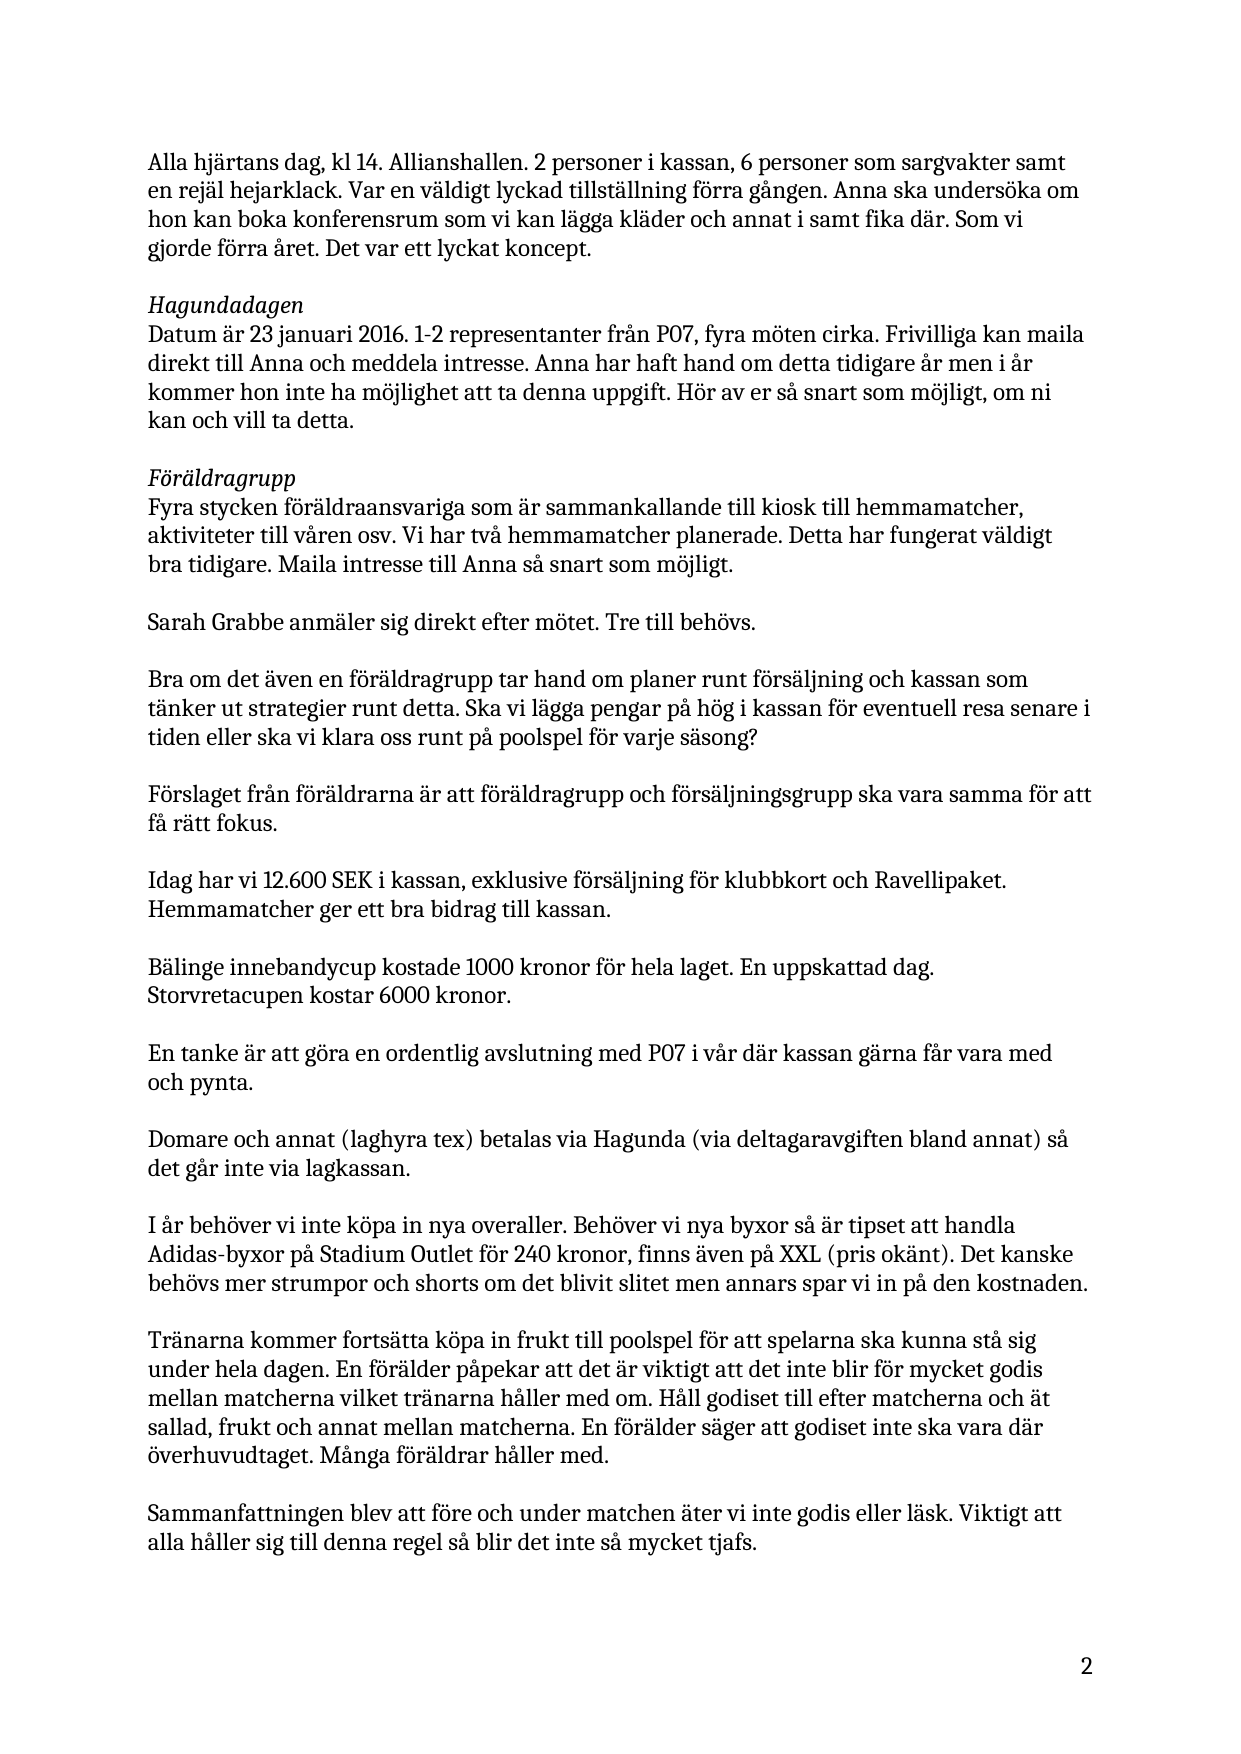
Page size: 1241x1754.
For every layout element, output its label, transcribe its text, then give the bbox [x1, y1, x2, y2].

text Tränarna kommer fortsätta köpa in frukt till poolspel för att spelarna ska kunna stå sig under hela dagen. En förälder påpekar att det är viktigt att det inte blir för mycket godis mellan matcherna vilket tränarna håller med om. Håll godiset till efter matcherna och ät sallad, frukt och annat mellan matcherna. En förälder säger att godiset inte ska vara där överhuvudtaget. Många föräldrar håller med. [148, 1326, 1093, 1470]
text Idag har vi 12.600 SEK i kassan, exklusive försäljning för klubbkort och Ravellipaket. Hemmamatcher ger ett bra bidrag till kassan. [148, 866, 1093, 924]
text Föräldragrupp [148, 464, 1093, 493]
text En tanke är att göra en ordentlig avslutning med P07 i vår där kassan gärna får vara med och pynta. [148, 1039, 1093, 1096]
text Alla hjärtans dag, kl 14. Allianshallen. 2 personer i kassan, 6 personer som sargvakter samt en rejäl hejarklack. Var en väldigt lyckad tillställning förra gången. Anna ska undersöka om hon kan boka konferensrum som vi kan lägga kläder och annat i samt fika där. Som vi gjorde förra året. Det var ett lyckat koncept. [148, 148, 1093, 263]
text I år behöver vi inte köpa in nya overaller. Behöver vi nya byxor så är tipset att handla Adidas-byxor på Stadium Outlet för 240 kronor, finns även på XXL (pris okänt). Det kanske behövs mer strumpor och shorts om det blivit slitet men annars spar vi in på den kostnaden. [148, 1211, 1093, 1298]
text Sammanfattningen blev att före och under matchen äter vi inte godis eller läsk. Viktigt att alla håller sig till denna regel så blir det inte så mycket tjafs. [148, 1499, 1093, 1556]
text Hagundadagen [148, 291, 1093, 320]
text Domare och annat (laghyra tex) betalas via Hagunda (via deltagaravgiften bland annat) så det går inte via lagkassan. [148, 1125, 1093, 1183]
text Förslaget från föräldrarna är att föräldragrupp och försäljningsgrupp ska vara samma för att få rätt fokus. [148, 780, 1093, 838]
text Bälinge innebandycup kostade 1000 kronor för hela laget. En uppskattad dag. Storvretacupen kostar 6000 kronor. [148, 953, 1093, 1010]
text Fyra stycken föräldraansvariga som är sammankallande till kiosk till hemmamatcher, aktiviteter till våren osv. Vi har två hemmamatcher planerade. Detta har fungerat väldigt bra tidigare. Maila intresse till Anna så snart som möjligt. [148, 493, 1093, 579]
text Sarah Grabbe anmäler sig direkt efter mötet. Tre till behövs. [148, 608, 1093, 636]
text Datum är 23 januari 2016. 1-2 representanter från P07, fyra möten cirka. Frivilliga kan maila direkt till Anna och meddela intresse. Anna har haft hand om detta tidigare år men i år kommer hon inte ha möjlighet att ta denna uppgift. Hör av er så snart som möjligt, om ni kan och vill ta detta. [148, 320, 1093, 435]
text Bra om det även en föräldragrupp tar hand om planer runt försäljning och kassan som tänker ut strategier runt detta. Ska vi lägga pengar på hög i kassan för eventuell resa senare i tiden eller ska vi klara oss runt på poolspel för varje säsong? [148, 665, 1093, 751]
